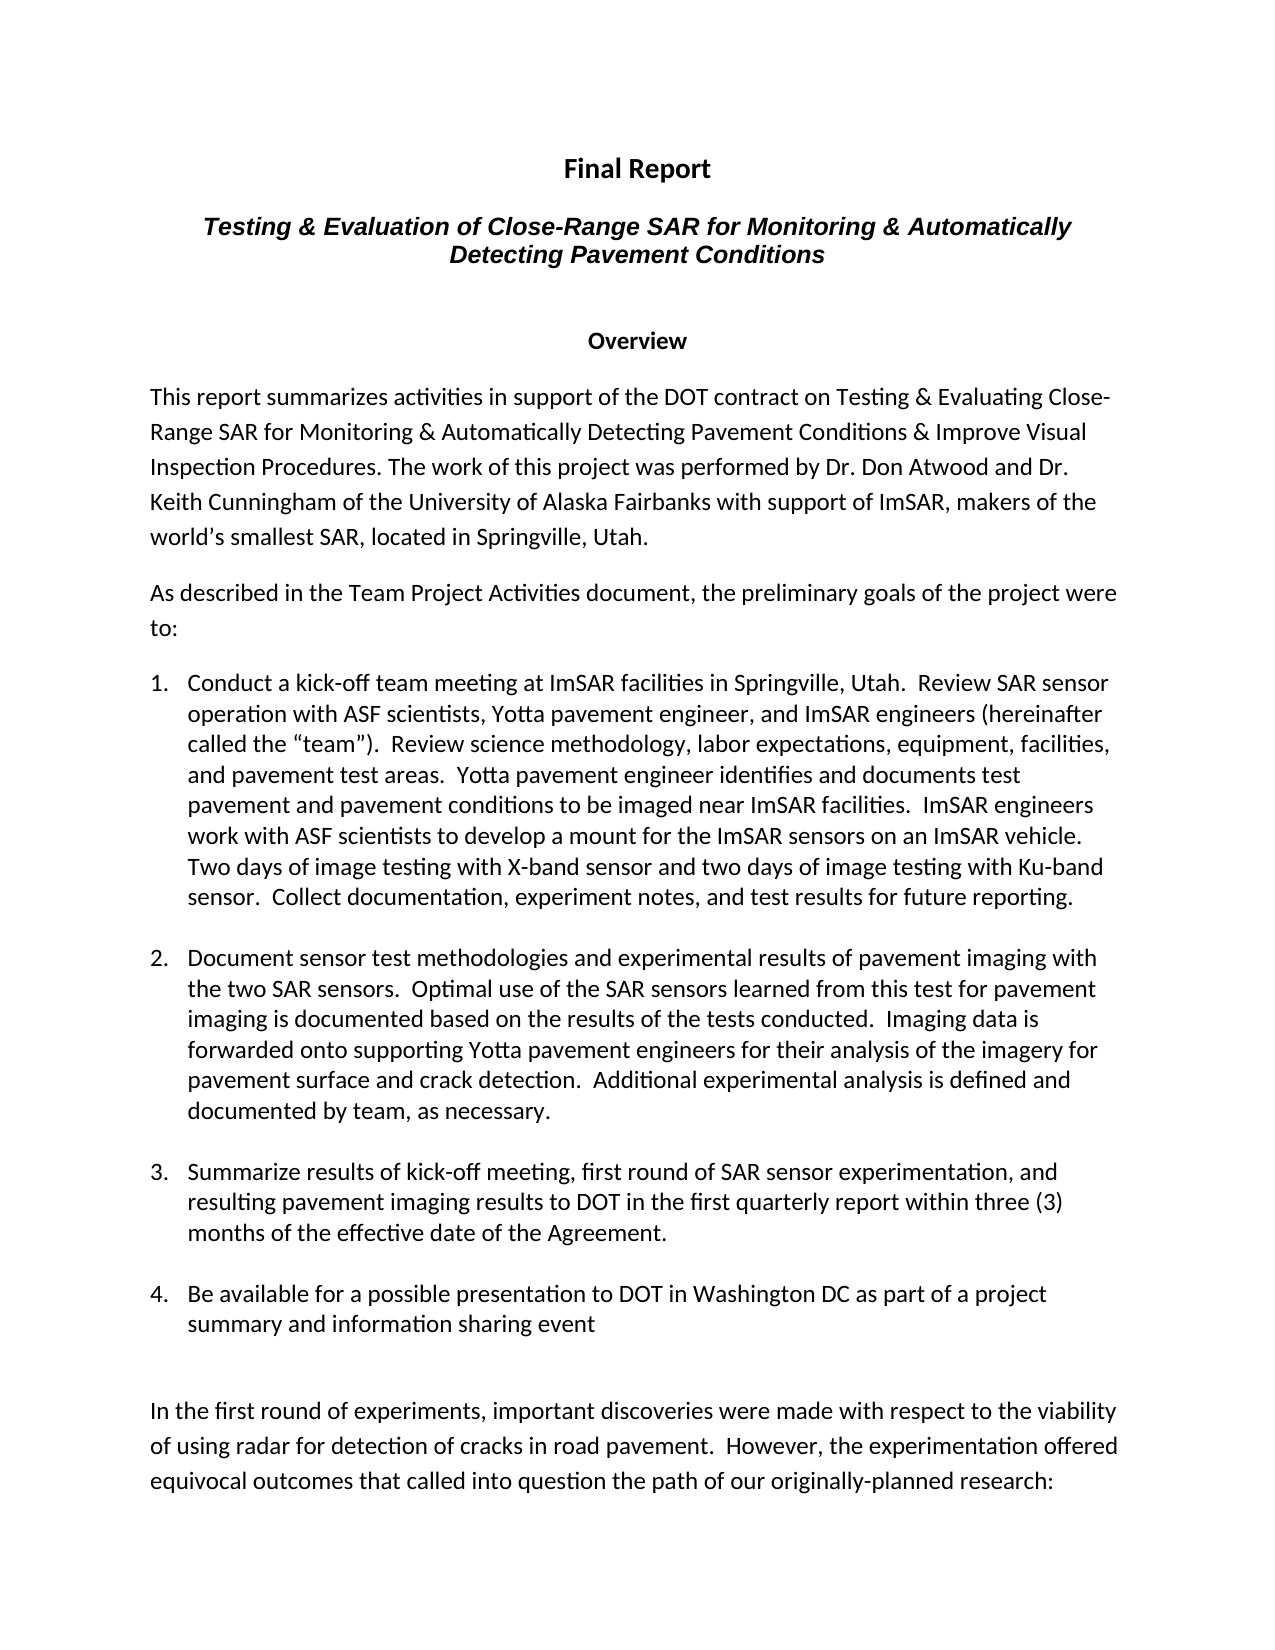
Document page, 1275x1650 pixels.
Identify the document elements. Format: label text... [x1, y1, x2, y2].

list Document sensor test methodologies and experimental results of pavement imaging with the two SAR sensors. Optimal use of the SAR sensors learned from this test for pavement imaging is documented based on the results of the tests conducted. Imaging data is forwarded onto supporting Yotta pavement engineers for their analysis of the imagery for pavement surface and crack detection. Additional experimental analysis is defined and documented by team, as necessary. [150, 942, 1125, 1125]
list Be available for a possible presentation to DOT in Washington DC as part of a project summary and information sharing event [150, 1278, 1125, 1339]
list Summarize results of kick-off meeting, first round of SAR sensor experimentation, and resulting pavement imaging results to DOT in the first quarterly report within three (3) months of the effective date of the Agreement. [150, 1156, 1125, 1247]
text Overview [150, 325, 1125, 356]
text Testing & Evaluation of Close-Range SAR for Monitoring & Automatically [150, 212, 1125, 241]
text This report summarizes activities in support of the DOT contract on Testing & Evaluating Close-Range SAR for Monitoring & Automatically Detecting Pavement Conditions & Improve Visual Inspection Procedures. The work of this project was performed by Dr. Don Atwood and Dr. Keith Cunningham of the University of Alaska Fairbanks with support of ImSAR, makers of the world’s smallest SAR, located in Springville, Utah. [150, 381, 1125, 551]
text Final Report [150, 150, 1125, 186]
text Detecting Pavement Conditions [150, 241, 1125, 269]
text As described in the Team Project Activities document, the preliminary goals of the project were to: [150, 577, 1125, 642]
list Conduct a kick-off team meeting at ImSAR facilities in Springville, Utah. Review SAR sensor operation with ASF scientists, Yotta pavement engineer, and ImSAR engineers (hereinafter called the “team”). Review science methodology, labor expectations, equipment, facilities, and pavement test areas. Yotta pavement engineer identifies and documents test pavement and pavement conditions to be imaged near ImSAR facilities. ImSAR engineers work with ASF scientists to develop a mount for the ImSAR sensors on an ImSAR vehicle. Two days of image testing with X-band sensor and two days of image testing with Ku-band sensor. Collect documentation, experiment notes, and test results for future reporting. [150, 668, 1125, 912]
text In the first round of experiments, important discoveries were made with respect to the viability of using radar for detection of cracks in road pavement. However, the experimentation offered equivocal outcomes that called into question the path of our originally-planned research: [150, 1395, 1125, 1495]
